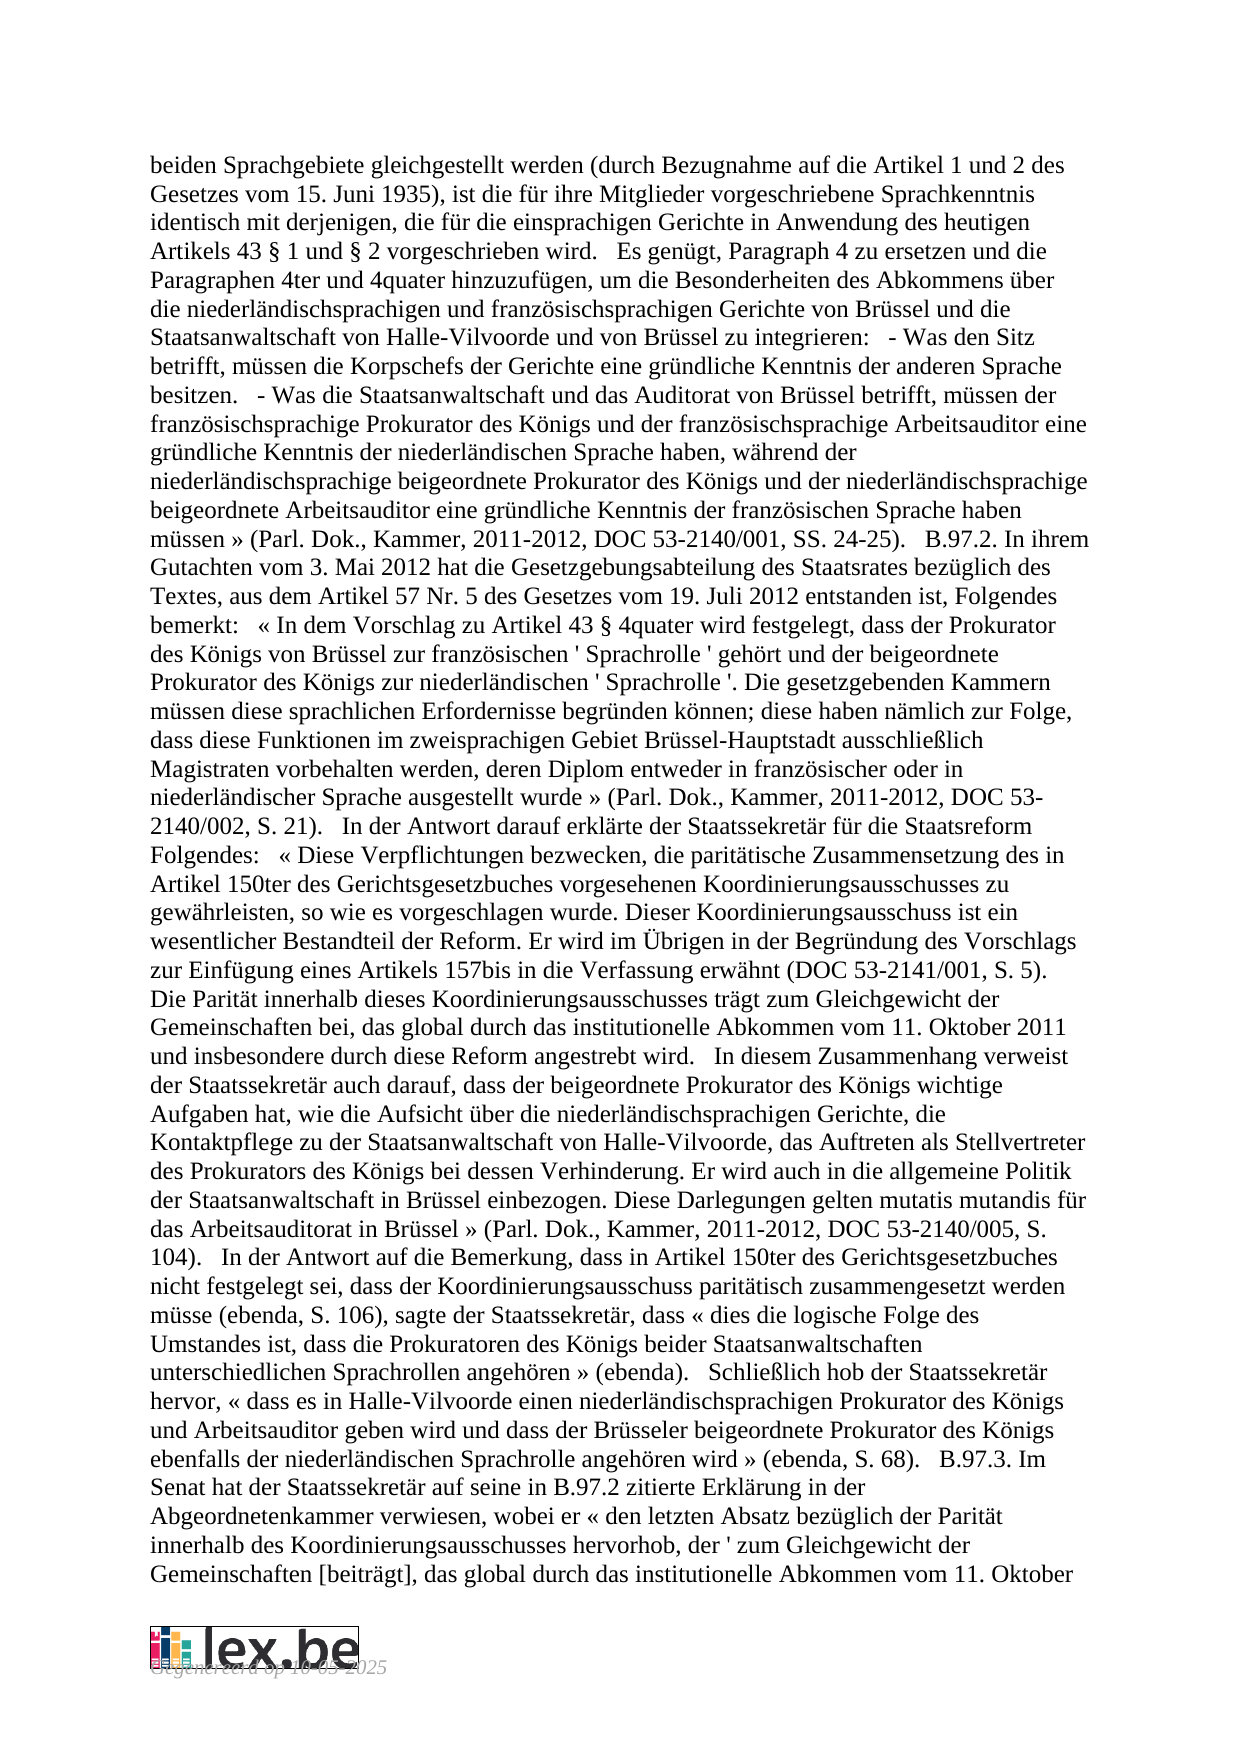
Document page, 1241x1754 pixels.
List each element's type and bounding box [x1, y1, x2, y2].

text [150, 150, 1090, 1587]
picture [151, 1627, 358, 1668]
